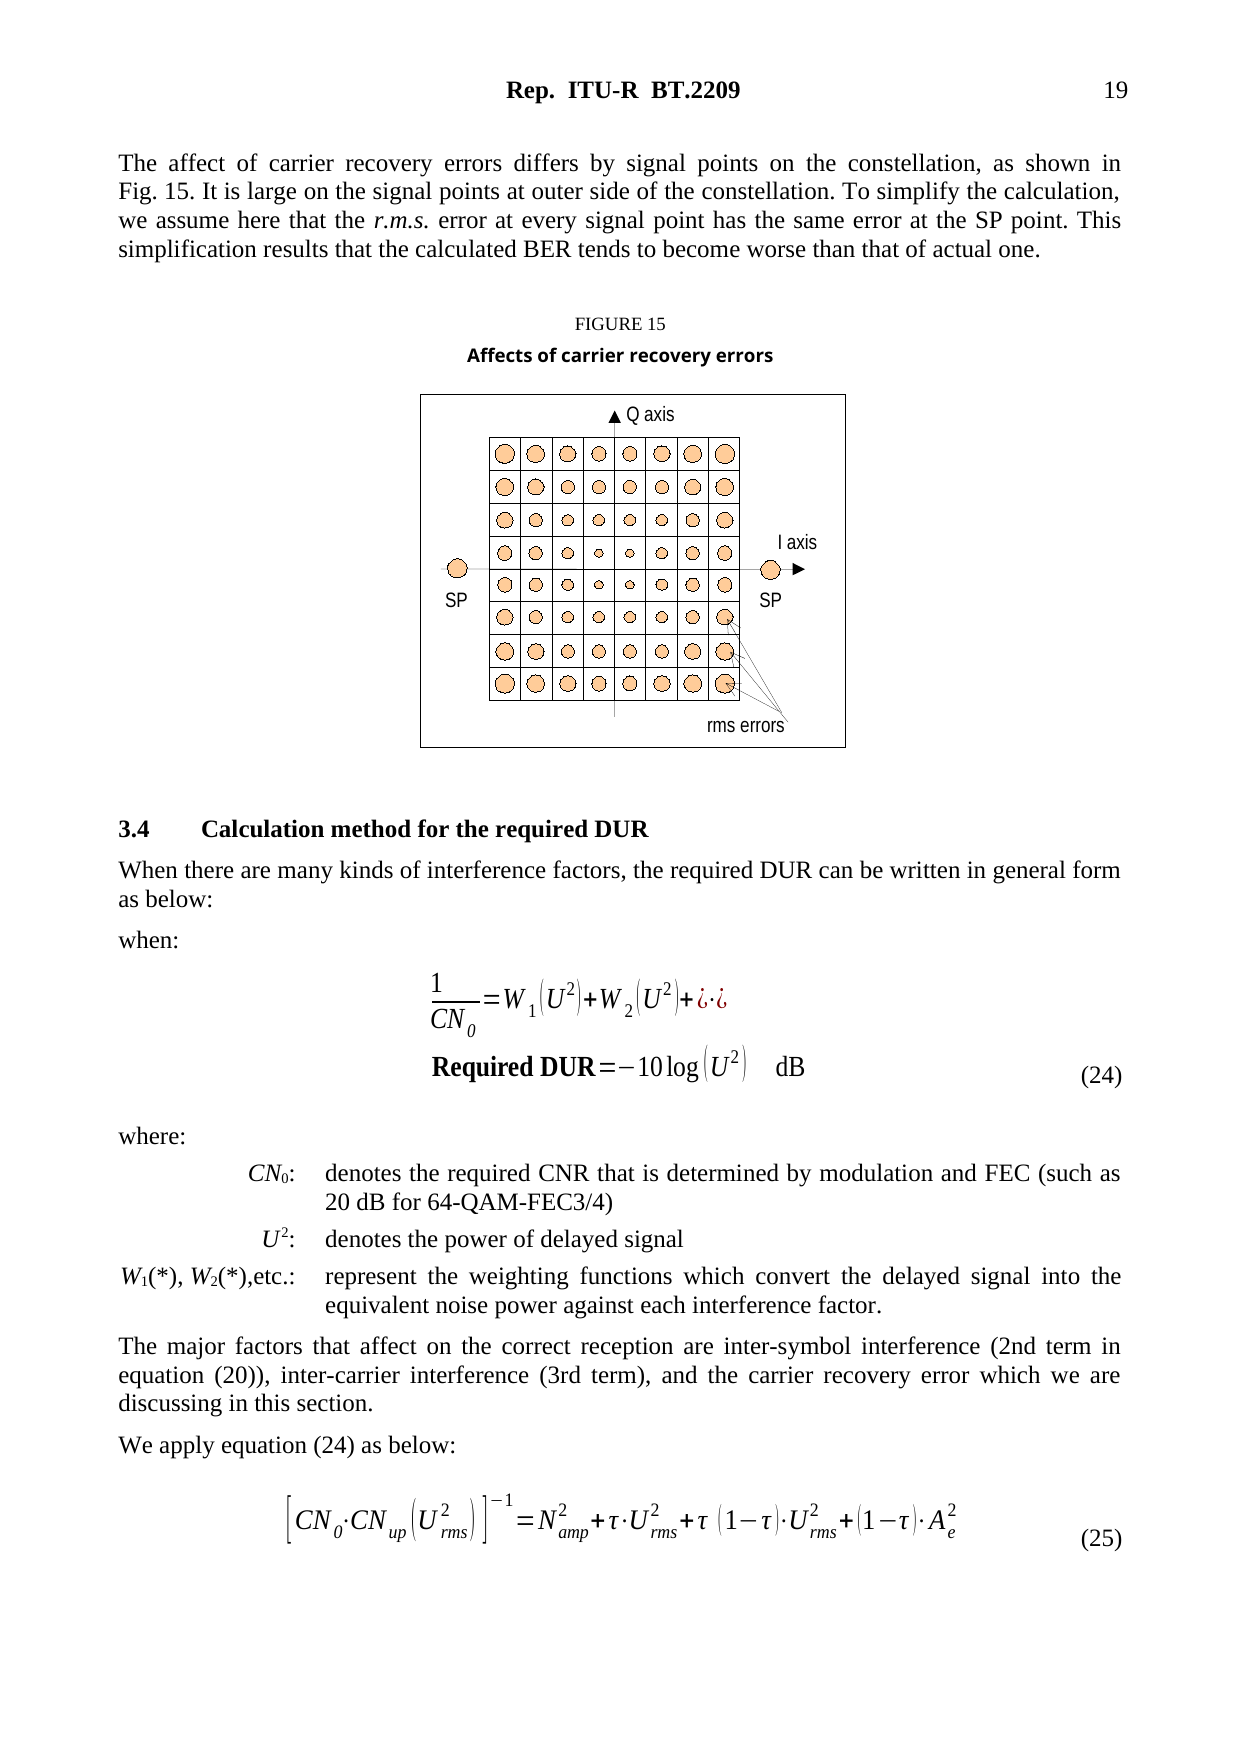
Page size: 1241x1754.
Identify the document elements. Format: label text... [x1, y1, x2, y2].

subtitle 3.4 Calculation method for the required DUR [118, 814, 1122, 843]
text when: [118, 925, 1122, 954]
text where: [118, 1121, 1122, 1150]
text When there are many kinds of interference factors, the required DUR can be written in general form as below: [118, 855, 1122, 913]
text W1(*), W2(*),etc.: represent the weighting functions which convert the delayed signal into the equivalent noise power against each interference factor. [118, 1261, 1122, 1318]
text U 2: denotes the power of delayed signal [118, 1224, 1122, 1253]
text (24) [118, 966, 1122, 1089]
text The affect of carrier recovery errors differs by signal points on the constellation, as shown in Fig. 15. It is large on the signal points at outer side of the constellation. To simplify the calculation, we assume here that the r.m.s. error at every signal point has the same error at the SP point. This simplification results that the calculated BER tends to become worse than that of actual one. [118, 148, 1122, 263]
text We apply equation (24) as below: [118, 1430, 1122, 1458]
title Affects of carrier recovery errors [118, 343, 1122, 368]
text The major factors that affect on the correct reception are inter-symbol interference (2nd term in equation (20)), inter-carrier interference (3rd term), and the carrier recovery error which we are discussing in this section. [118, 1331, 1122, 1417]
text (25) [118, 1490, 1122, 1552]
text figure 15 [118, 313, 1122, 334]
text CN0: denotes the required CNR that is determined by modulation and FEC (such as 20 dB for 64-QAM-FEC3/4) [118, 1158, 1122, 1216]
